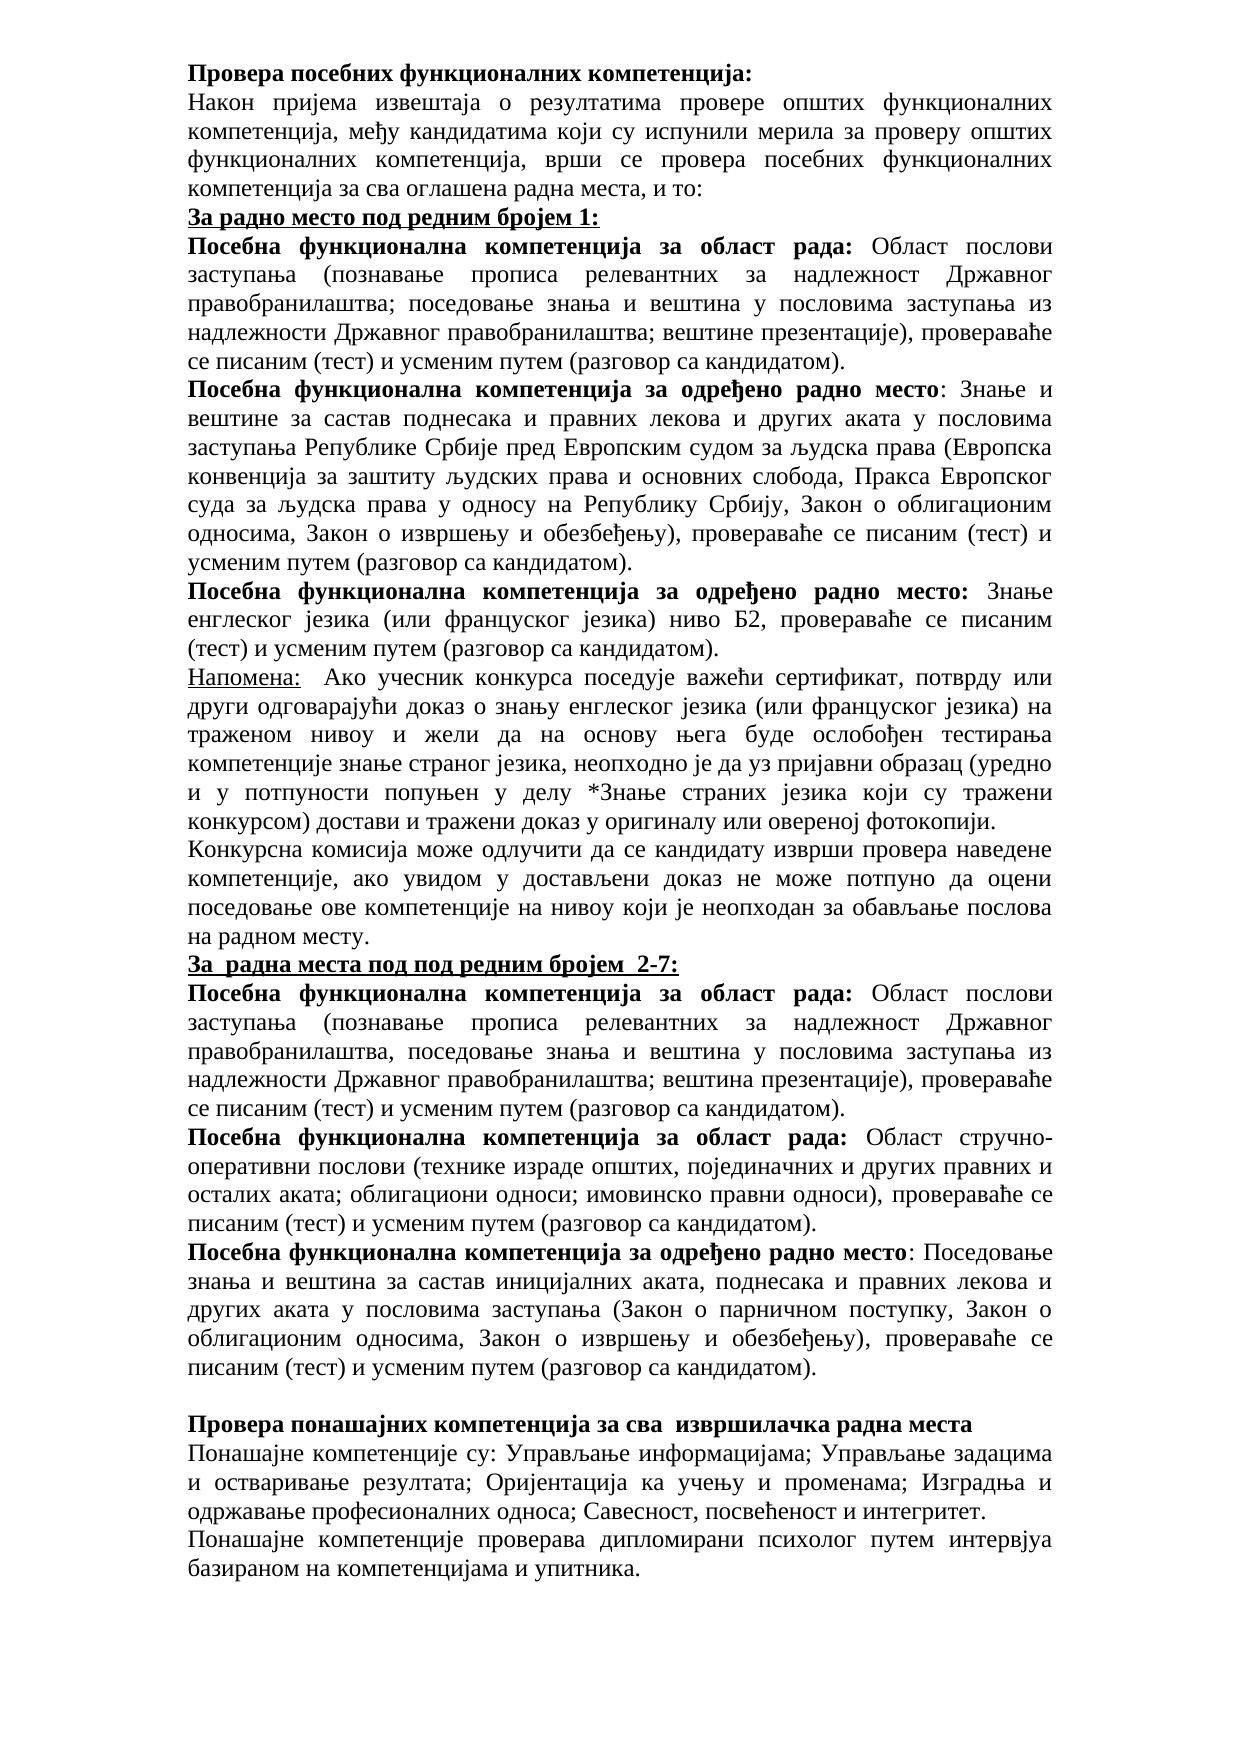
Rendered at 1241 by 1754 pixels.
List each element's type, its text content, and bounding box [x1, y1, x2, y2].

text Посебна функционална компетенција за област рада: Област стручно-оперативни послови (технике израде општих, појединачних и других правних и осталих аката; облигациони односи; имовинско правни односи), провераваће се писаним (тест) и усменим путем (разговор са кандидатом). [187, 1122, 1053, 1237]
text Понашајне компетенције проверава дипломирани психолог путем интервјуа базираном на компетенцијама и упитника. [187, 1524, 1053, 1582]
text Конкурсна комисија може одлучити да се кандидату изврши провера наведене компетенције, ако увидом у достављени доказ не може потпуно да оцени поседовање ове компетенције на нивоу који је неопходан за обављање послова на радном месту. [187, 834, 1053, 949]
text Посебна функционална компетенција за област рада: Област послови заступања (познавање прописа релевантних за надлежност Државног правобранилаштва; поседовање знања и вештина у пословима заступања из надлежности Државног правобранилаштва; вештине презентације), провераваће се писаним (тест) и усменим путем (разговор са кандидатом). [187, 231, 1053, 374]
text За радно место под редним бројем 1: [187, 202, 1053, 231]
text Посебна функционална компетенција за одређено радно место: Поседовање знања и вештина за састав иницијалних аката, поднесака и правних лекова и других аката у пословима заступања (Закон о парничном поступку, Закон о облигационим односима, Закон о извршењу и обезбеђењу), провераваће се писаним (тест) и усменим путем (разговор са кандидатом). [187, 1237, 1053, 1381]
text Посебна функционална компетенција за одређено радно место: Знање и вештине за састав поднесака и правних лекова и других аката у пословима заступања Републике Србије пред Европским судом за људска права (Европска конвенција за заштиту људских права и основних слобода, Пракса Европског суда за људска права у односу на Републику Србију, Закон о облигационим односима, Закон о извршењу и обезбеђењу), провераваће се писаним (тест) и усменим путем (разговор са кандидатом). [187, 374, 1053, 576]
text Провера понашајних компетенција за сва извршилачка радна места [187, 1409, 1053, 1438]
text Напомена: Ако учесник конкурса поседује важећи сертификат, потврду или други одговарајући доказ о знању енглеског језика (или француског језика) на траженом нивоу и жели да на основу њега буде ослобођен тестирања компетенције знање страног језика, неопходно је да уз пријавни образац (уредно и у потпуности попуњен у делу *Знање страних језика који су тражени конкурсом) достави и тражени доказ у оригиналу или овереној фотокопији. [187, 662, 1053, 834]
text Посебна функционална компетенција за област рада: Област послови заступања (познавање прописа релевантних за надлежност Државног правобранилаштва, поседовање знања и вештина у пословима заступања из надлежности Државног правобранилаштва; вештина презентације), провераваће се писаним (тест) и усменим путем (разговор са кандидатом). [187, 978, 1053, 1122]
text Посебна функционална компетенција за одређено радно место: Знање енглеског језика (или француског језика) ниво Б2, провераваће се писаним (тест) и усменим путем (разговор са кандидатом). [187, 576, 1053, 662]
text Понашајне компетенције су: Управљање информацијама; Управљање задацима и остваривање резултата; Оријентација ка учењу и променама; Изградња и одржавање професионалних односа; Савесност, посвећеност и интегритет. [187, 1438, 1053, 1524]
text За радна места под под редним бројем 2-7: [187, 949, 1053, 978]
text Провера посебних функционалних компетенција: [187, 58, 1053, 87]
text Након пријема извештаја о резултатима провере општих функционалних компетенција, међу кандидатима који су испунили мерила за проверу општих функционалних компетенција, врши се провера посебних функционалних компетенција за сва оглашена радна места, и то: [187, 87, 1053, 202]
